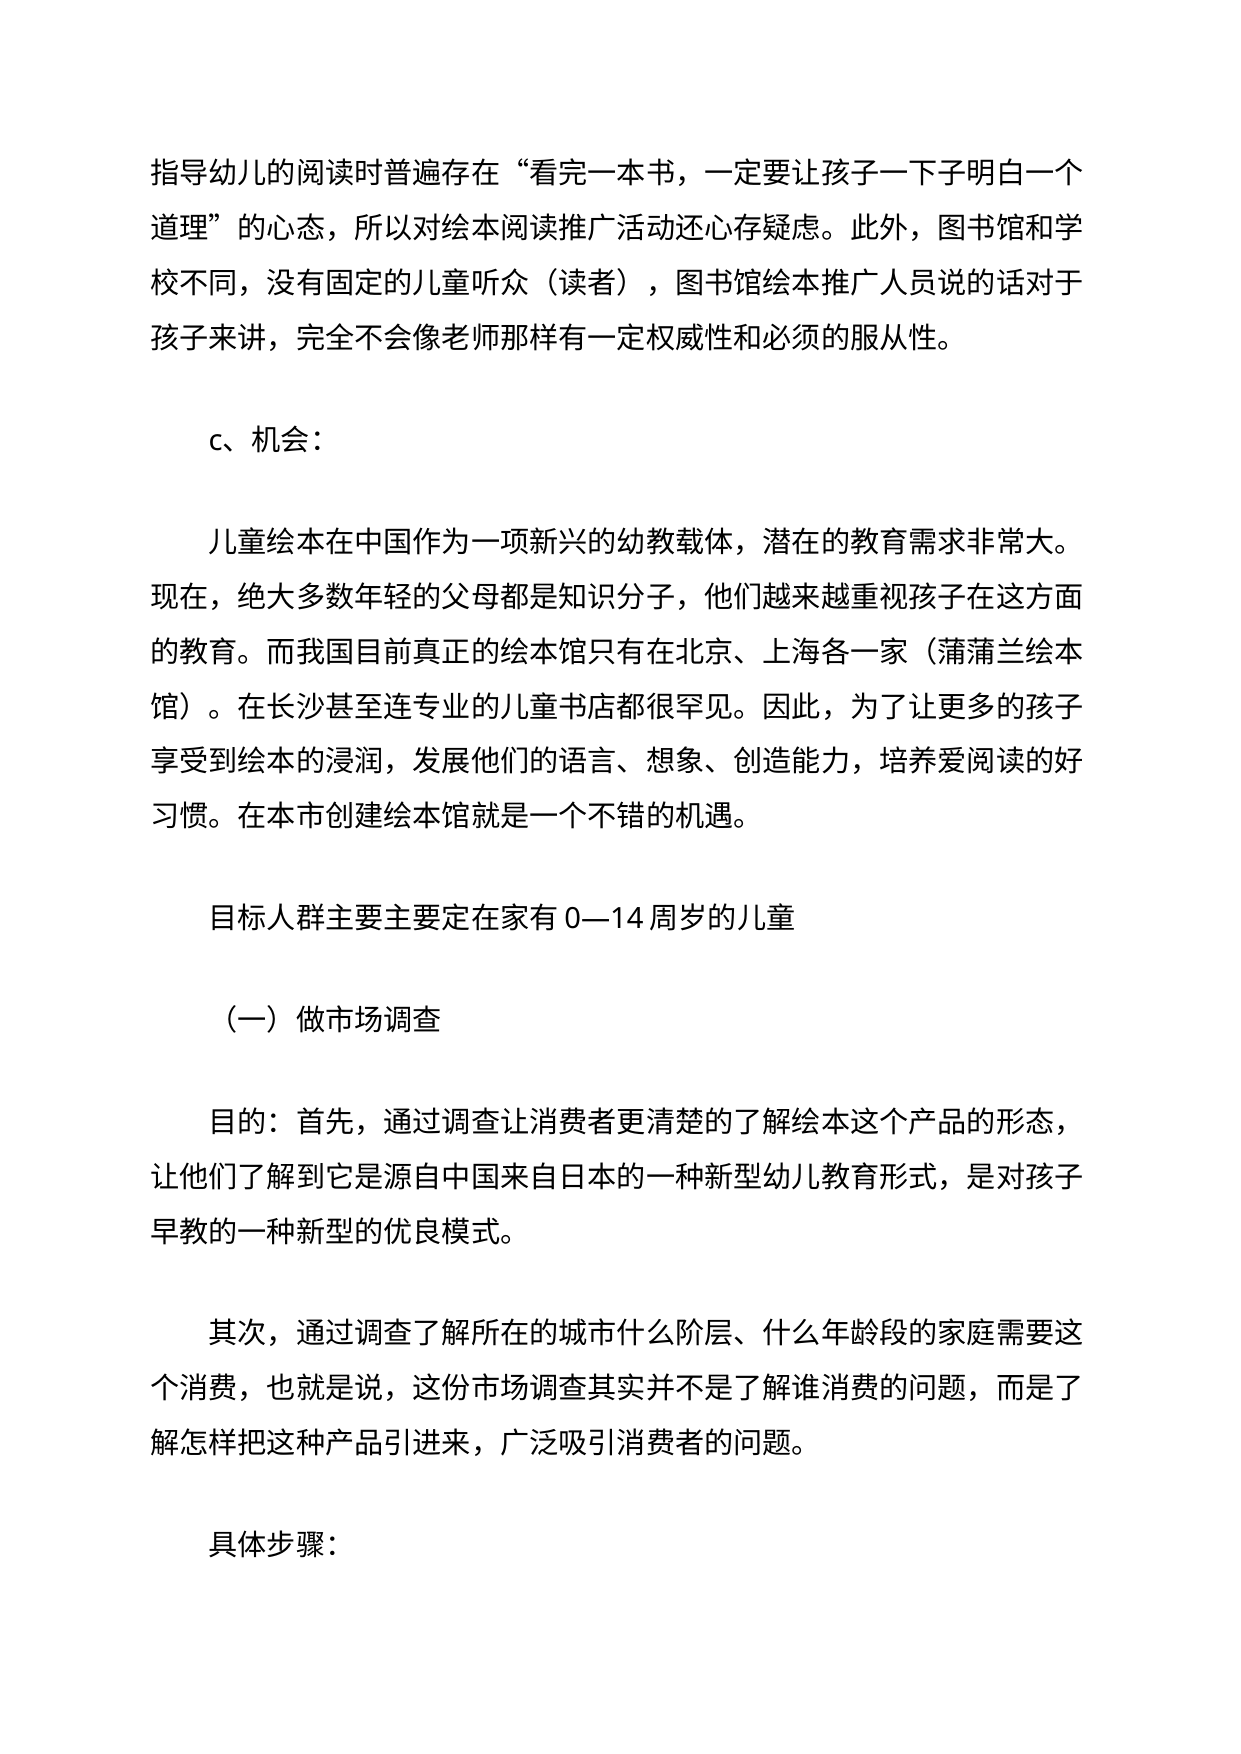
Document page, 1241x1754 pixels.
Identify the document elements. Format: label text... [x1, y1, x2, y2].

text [150, 150, 1090, 357]
text 具体步骤： [150, 1522, 1090, 1564]
text 其次，通过调查了解所在的城市什么阶层、什么年龄段的家庭需要这个消费，也就是说，这份市场调查其实并不是了解谁消费的问题，而是了解怎样把这种产品引进来，广泛吸引消费者的问题。 [150, 1310, 1090, 1462]
text 目标人群主要主要定在家有0—14周岁的儿童 [150, 895, 1090, 937]
text 目的：首先，通过调查让消费者更清楚的了解绘本这个产品的形态，让他们了解到它是源自中国来自日本的一种新型幼儿教育形式，是对孩子早教的一种新型的优良模式。 [150, 1098, 1090, 1251]
text （一）做市场调查 [150, 997, 1090, 1039]
text 儿童绘本在中国作为一项新兴的幼教载体，潜在的教育需求非常大。现在，绝大多数年轻的父母都是知识分子，他们越来越重视孩子在这方面的教育。而我国目前真正的绘本馆只有在北京、上海各一家（蒲蒲兰绘本馆）。在长沙甚至连专业的儿童书店都很罕见。因此，为了让更多的孩子享受到绘本的浸润，发展他们的语言、想象、创造能力，培养爱阅读的好习惯。在本市创建绘本馆就是一个不错的机遇。 [150, 518, 1090, 835]
text c、机会： [150, 416, 1090, 459]
